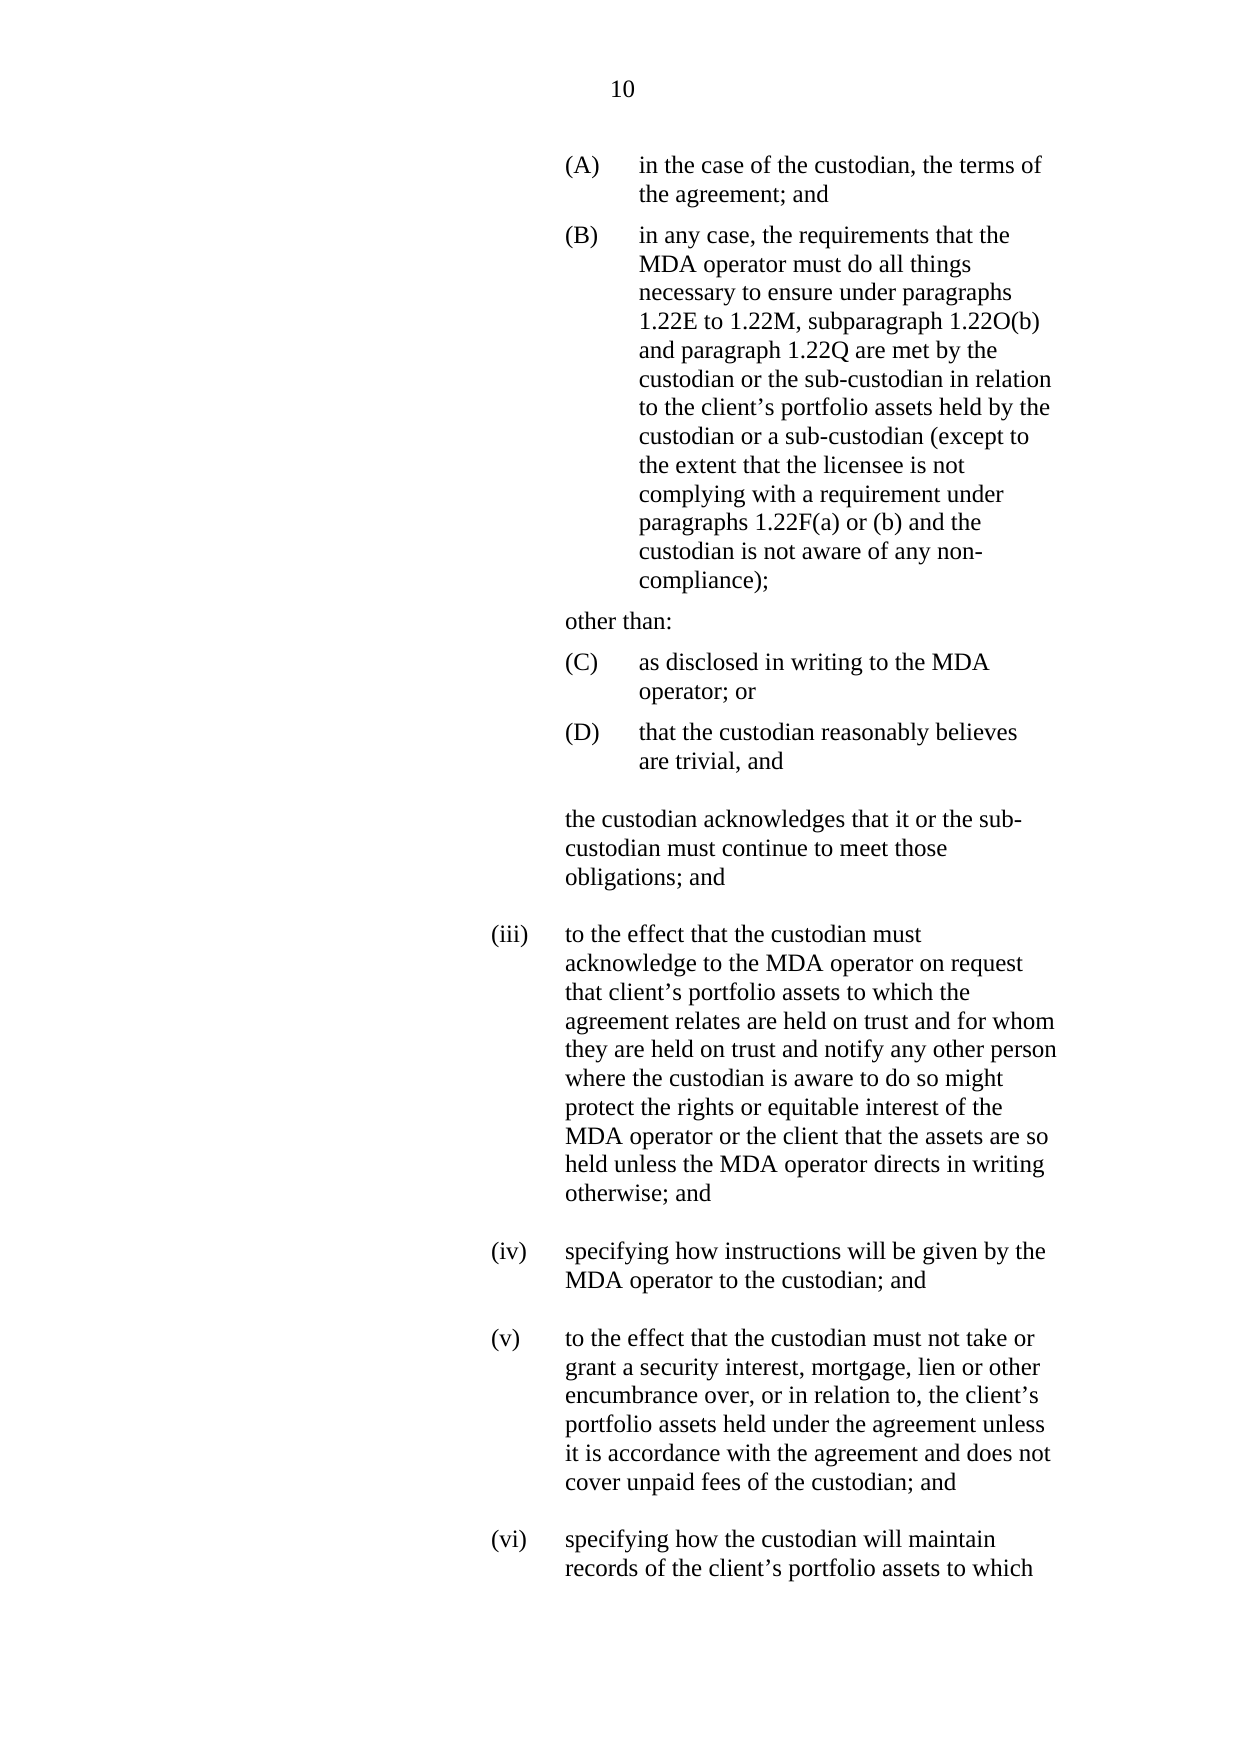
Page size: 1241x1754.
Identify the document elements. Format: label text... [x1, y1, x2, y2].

text (iv) specifying how instructions will be given by the MDA operator to the custodian; and [491, 1236, 1058, 1294]
text (v) to the effect that the custodian must not take or grant a security interest, mortgage, lien or other encumbrance over, or in relation to, the client’s portfolio assets held under the agreement unless it is accordance with the agreement and does not cover unpaid fees of the custodian; and [491, 1323, 1058, 1495]
text (C) as disclosed in writing to the MDA operator; or [565, 647, 1053, 705]
text (A) in the case of the custodian, the terms of the agreement; and [565, 150, 1053, 207]
text other than: [565, 606, 1053, 635]
text the custodian acknowledges that it or the sub-custodian must continue to meet those obligations; and [565, 804, 1058, 890]
text (B) in any case, the requirements that the MDA operator must do all things necessary to ensure under paragraphs 1.22E to 1.22M, subparagraph 1.22O(b) and paragraph 1.22Q are met by the custodian or the sub-custodian in relation to the client’s portfolio assets held by the custodian or a sub-custodian (except to the extent that the licensee is not complying with a requirement under paragraphs 1.22F(a) or (b) and the custodian is not aware of any non-compliance); [565, 220, 1053, 594]
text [491, 1524, 1058, 1582]
text (D) that the custodian reasonably believes are trivial, and [565, 717, 1053, 775]
text (iii) to the effect that the custodian must acknowledge to the MDA operator on request that client’s portfolio assets to which the agreement relates are held on trust and for whom they are held on trust and notify any other person where the custodian is aware to do so might protect the rights or equitable interest of the MDA operator or the client that the assets are so held unless the MDA operator directs in writing otherwise; and [491, 919, 1058, 1207]
